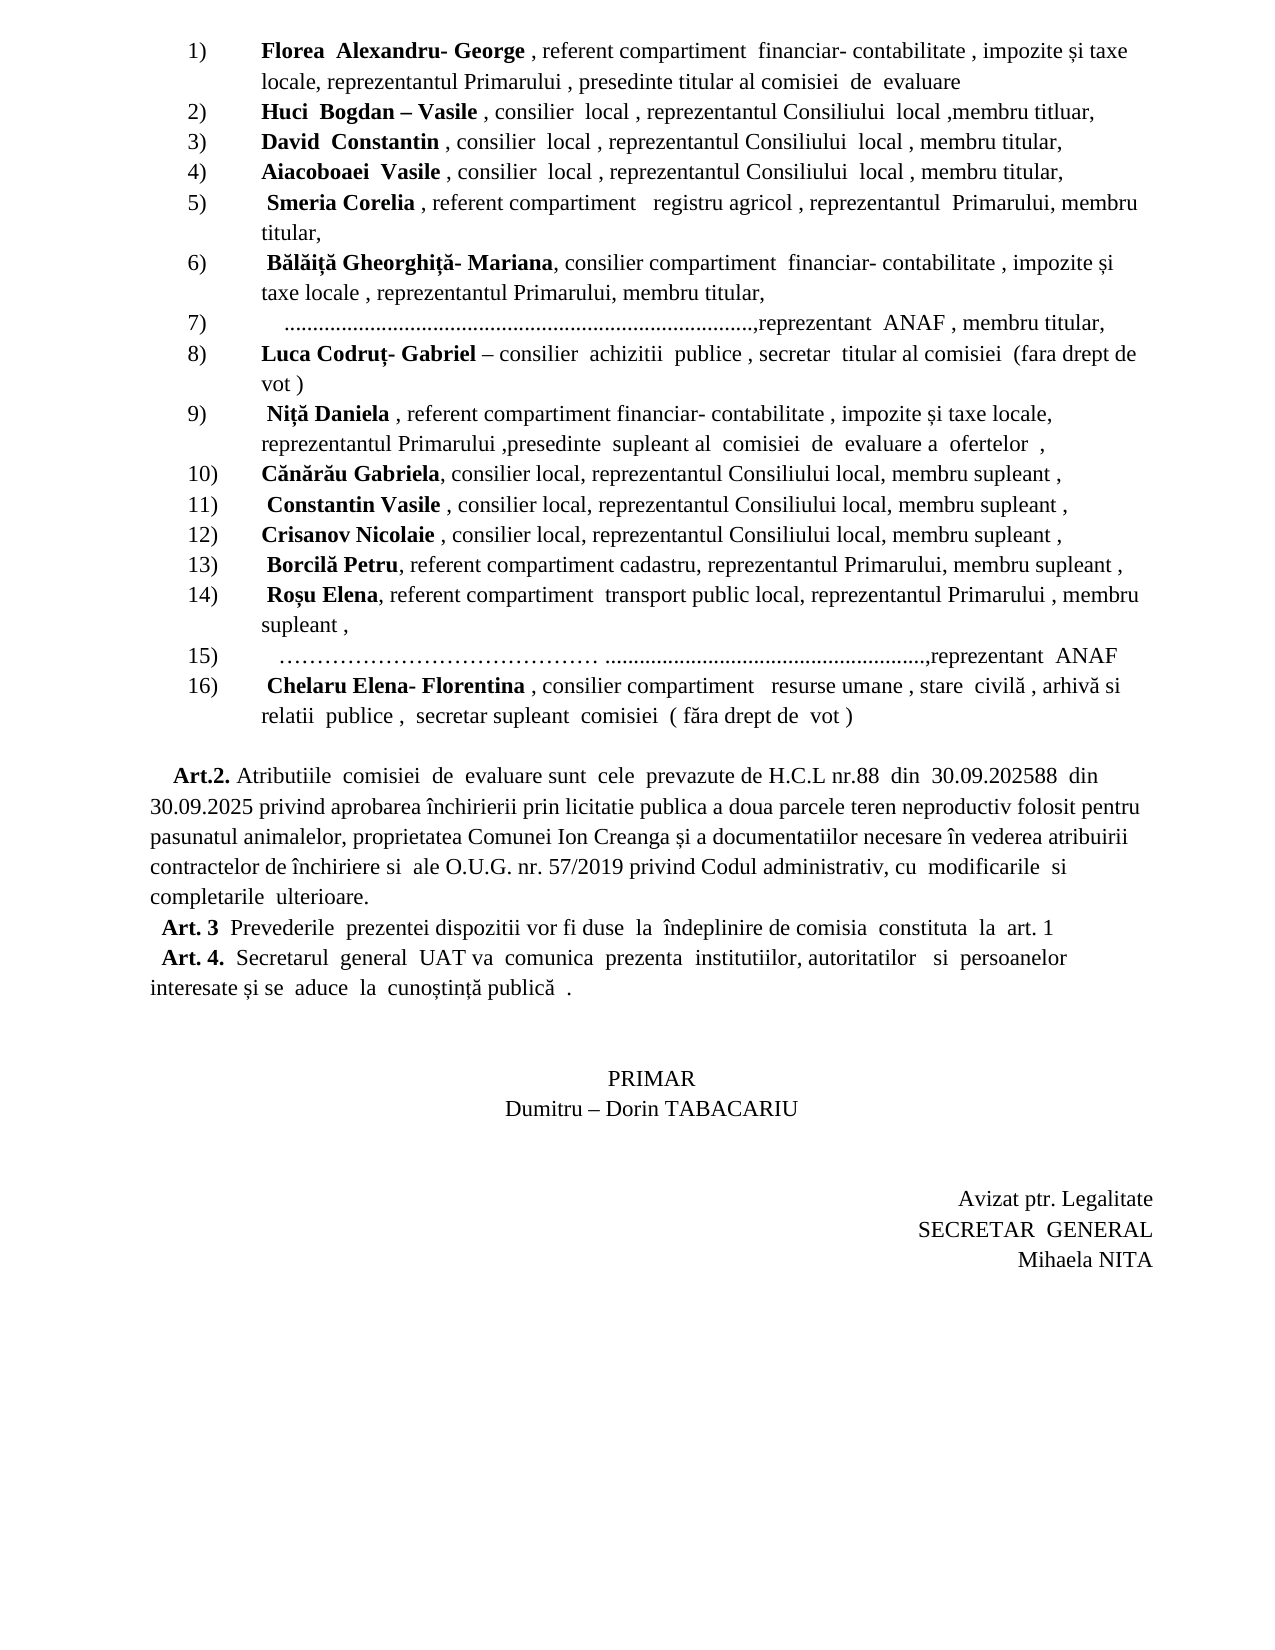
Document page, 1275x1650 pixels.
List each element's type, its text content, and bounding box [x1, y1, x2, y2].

text Art.2. Atributiile comisiei de evaluare sunt cele prevazute de H.C.L nr.88 din 30.09.202588 din 30.09.2025 privind aprobarea închirierii prin licitatie publica a doua parcele teren neproductiv folosit pentru pasunatul animalelor, proprietatea Comunei Ion Creanga și a documentatiilor necesare în vederea atribuirii contractelor de închiriere si ale O.U.G. nr. 57/2019 privind Codul administrativ, cu modificarile si completarile ulterioare. [150, 762, 1153, 910]
list …………………………………… ........................................................,reprezentant ANAF [187, 642, 1153, 668]
text Avizat ptr. Legalitate [156, 1185, 1153, 1212]
text PRIMAR [150, 1064, 1153, 1091]
list Cănărău Gabriela, consilier local, reprezentantul Consiliului local, membru supleant , [187, 460, 1153, 487]
list ..................................................................................,reprezentant ANAF , membru titular, [187, 309, 1153, 336]
list Borcilă Petru, referent compartiment cadastru, reprezentantul Primarului, membru supleant , [187, 551, 1153, 577]
list Smeria Corelia , referent compartiment registru agricol , reprezentantul Primarului, membru titular, [187, 188, 1153, 245]
list Aiacoboaei Vasile , consilier local , reprezentantul Consiliului local , membru titular, [187, 158, 1153, 185]
text Art. 3 Prevederile prezentei dispozitii vor fi duse la îndeplinire de comisia constituta la art. 1 [150, 913, 1153, 940]
text SECRETAR GENERAL [156, 1216, 1153, 1242]
list Bălăiță Gheorghiță- Mariana, consilier compartiment financiar- contabilitate , impozite și taxe locale , reprezentantul Primarului, membru titular, [187, 249, 1153, 306]
list Florea Alexandru- George , referent compartiment financiar- contabilitate , impozite și taxe locale, reprezentantul Primarului , presedinte titular al comisiei de evaluare [187, 37, 1153, 94]
list Luca Codruț- Gabriel – consilier achizitii publice , secretar titular al comisiei (fara drept de vot ) [187, 339, 1153, 396]
text Mihaela NITA [150, 1246, 1153, 1272]
text Dumitru – Dorin TABACARIU [150, 1095, 1153, 1121]
list Huci Bogdan – Vasile , consilier local , reprezentantul Consiliului local ,membru titluar, [187, 98, 1153, 124]
text Art. 4. Secretarul general UAT va comunica prezenta institutiilor, autoritatilor si persoanelor interesate și se aduce la cunoștință publică . [150, 944, 1153, 1000]
list Crisanov Nicolaie , consilier local, reprezentantul Consiliului local, membru supleant , [187, 521, 1153, 547]
list Niță Daniela , referent compartiment financiar- contabilitate , impozite și taxe locale, reprezentantul Primarului ,presedinte supleant al comisiei de evaluare a ofertelor , [187, 400, 1153, 457]
list Roșu Elena, referent compartiment transport public local, reprezentantul Primarului , membru supleant , [187, 581, 1153, 638]
list David Constantin , consilier local , reprezentantul Consiliului local , membru titular, [187, 128, 1153, 154]
list Chelaru Elena- Florentina , consilier compartiment resurse umane , stare civilă , arhivă si relatii publice , secretar supleant comisiei ( făra drept de vot ) [187, 672, 1153, 728]
list Constantin Vasile , consilier local, reprezentantul Consiliului local, membru supleant , [187, 491, 1153, 517]
